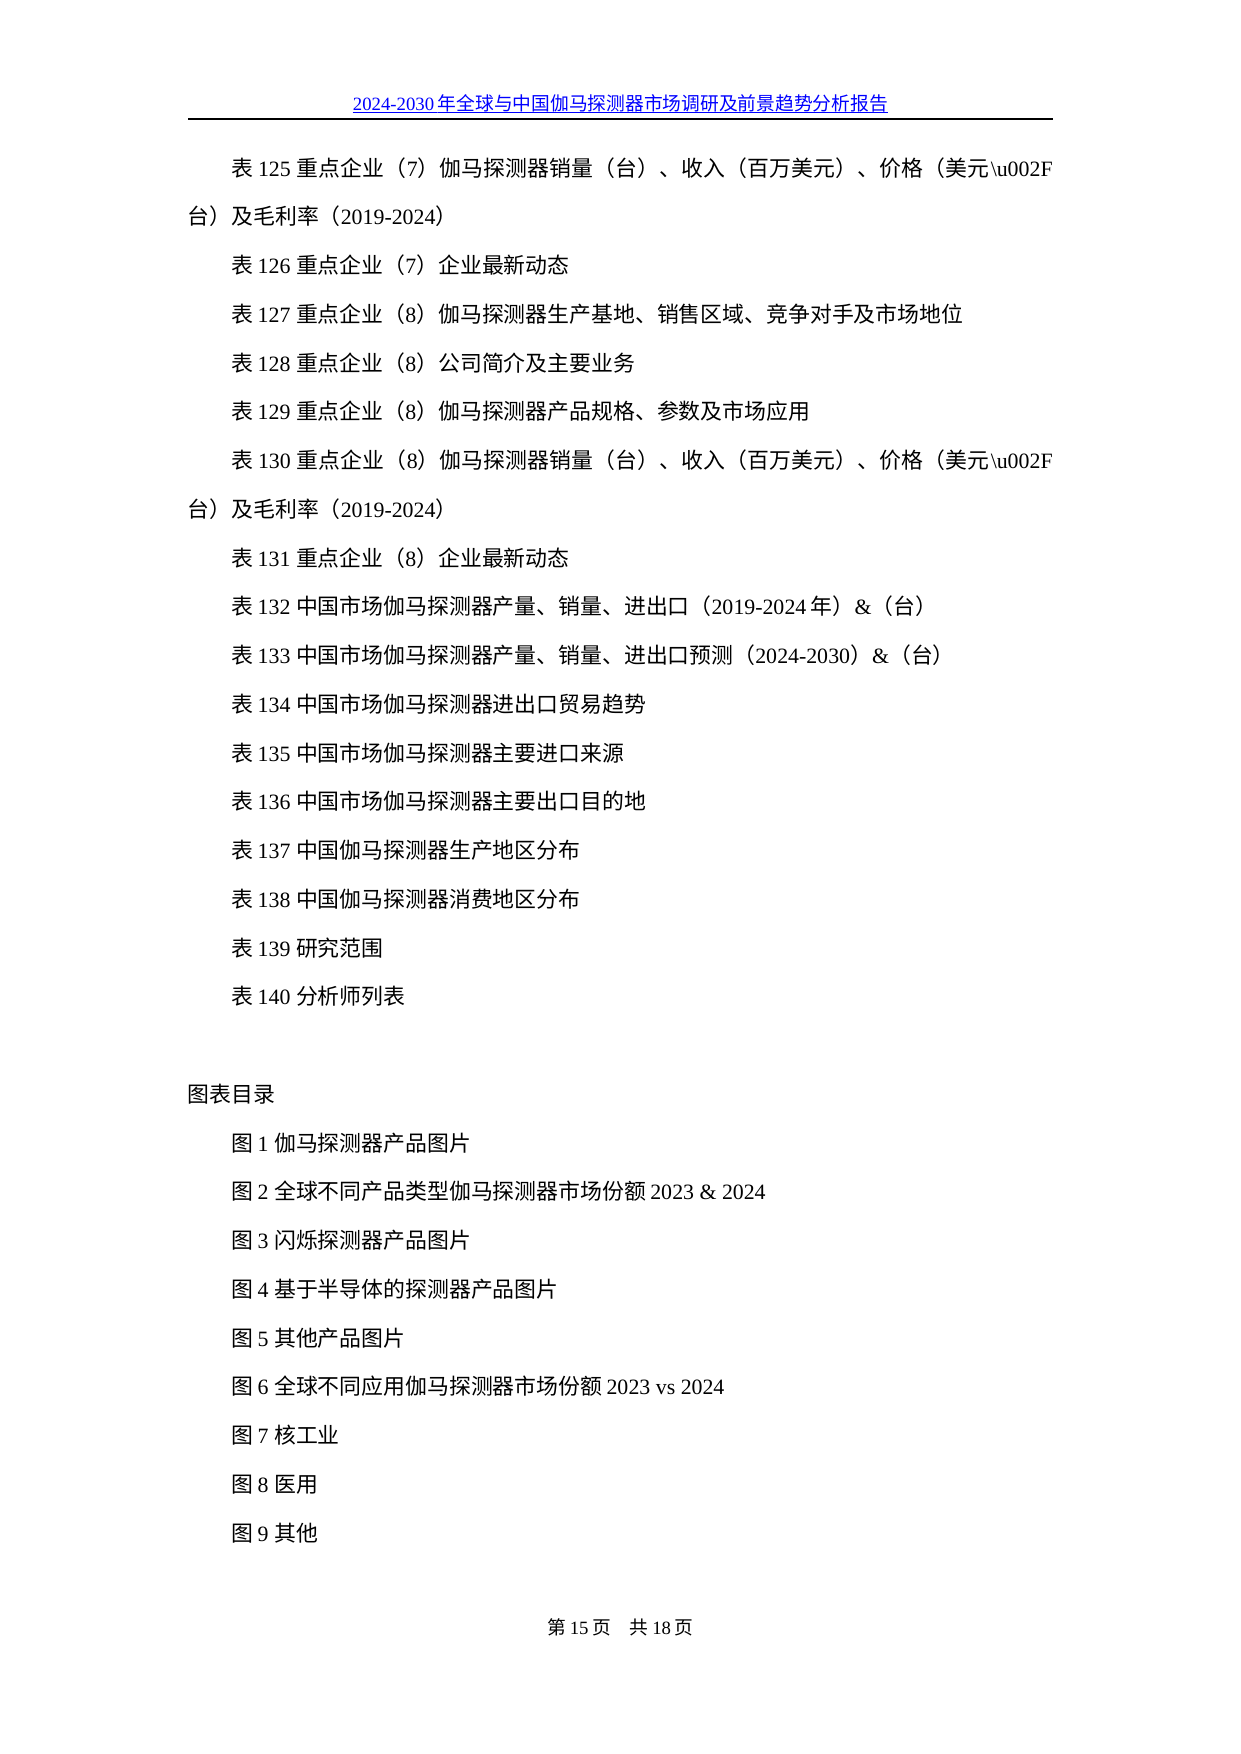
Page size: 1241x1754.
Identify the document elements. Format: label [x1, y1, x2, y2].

text [187, 150, 1053, 1548]
